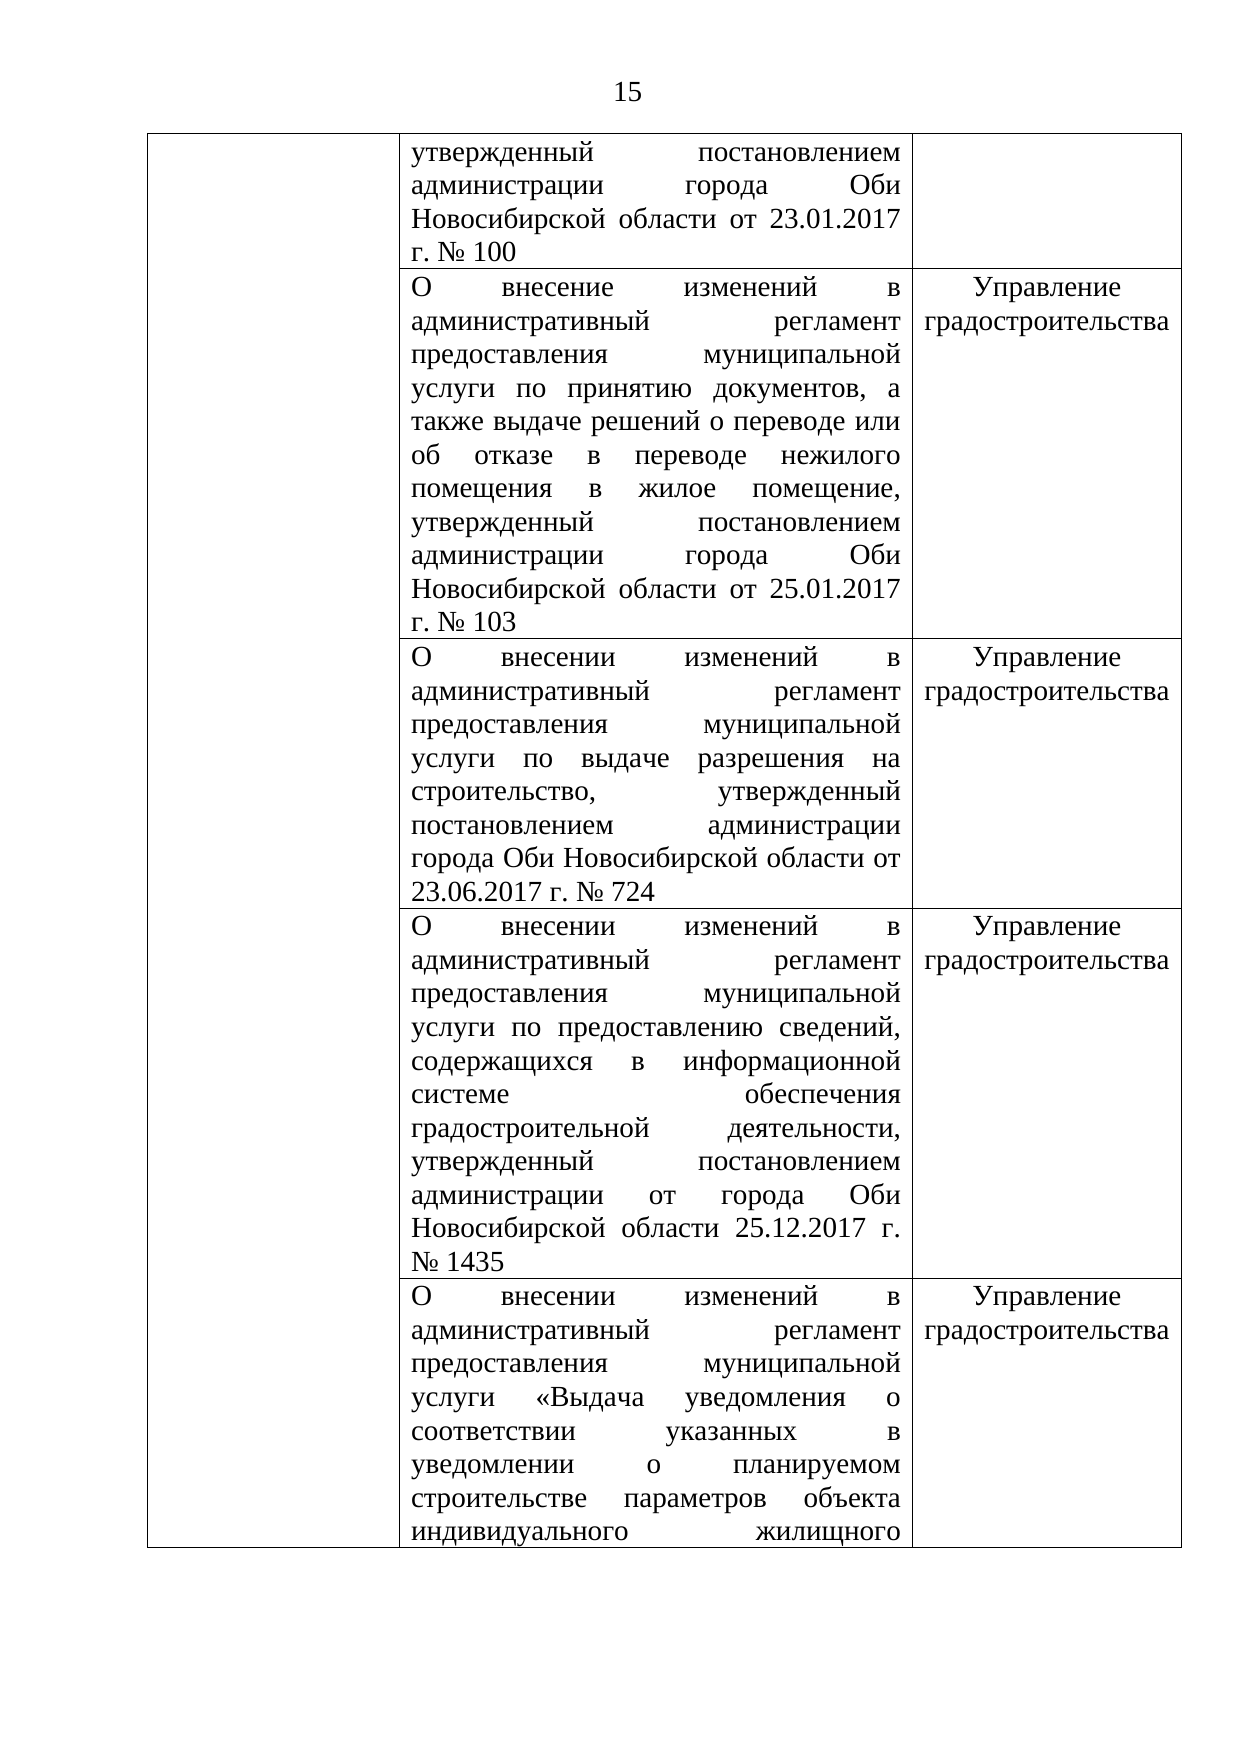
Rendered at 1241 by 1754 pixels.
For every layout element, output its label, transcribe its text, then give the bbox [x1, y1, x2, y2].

table_cell О внесение изменений в административный регламент предоставления муниципальной услуги по принятию документов, а также выдаче решений о переводе или об отказе в переводе нежилого помещения в жилое помещение, утвержденный постановлением администрации города Оби Новосибирской области от 25.01.2017 г. № 103 [400, 269, 912, 638]
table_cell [913, 1279, 1181, 1547]
table_cell О внесении изменений в административный регламент предоставления муниципальной услуги по предоставлению сведений, содержащихся в информационной системе обеспечения градостроительной деятельности, утвержденный постановлением администрации от города Оби Новосибирской области 25.12.2017 г. № 1435 [400, 909, 912, 1277]
table_cell О внесении изменений в административный регламент предоставления муниципальной услуги по выдаче разрешения на строительство, утвержденный постановлением администрации города Оби Новосибирской области от 23.06.2017 г. № 724 [400, 639, 912, 907]
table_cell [913, 134, 1181, 268]
table_cell Управление градостроительства [913, 909, 1181, 1277]
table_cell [400, 1279, 912, 1547]
table_cell Управление градостроительства [913, 269, 1181, 638]
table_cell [400, 134, 912, 268]
table_cell Управление градостроительства [913, 639, 1181, 907]
